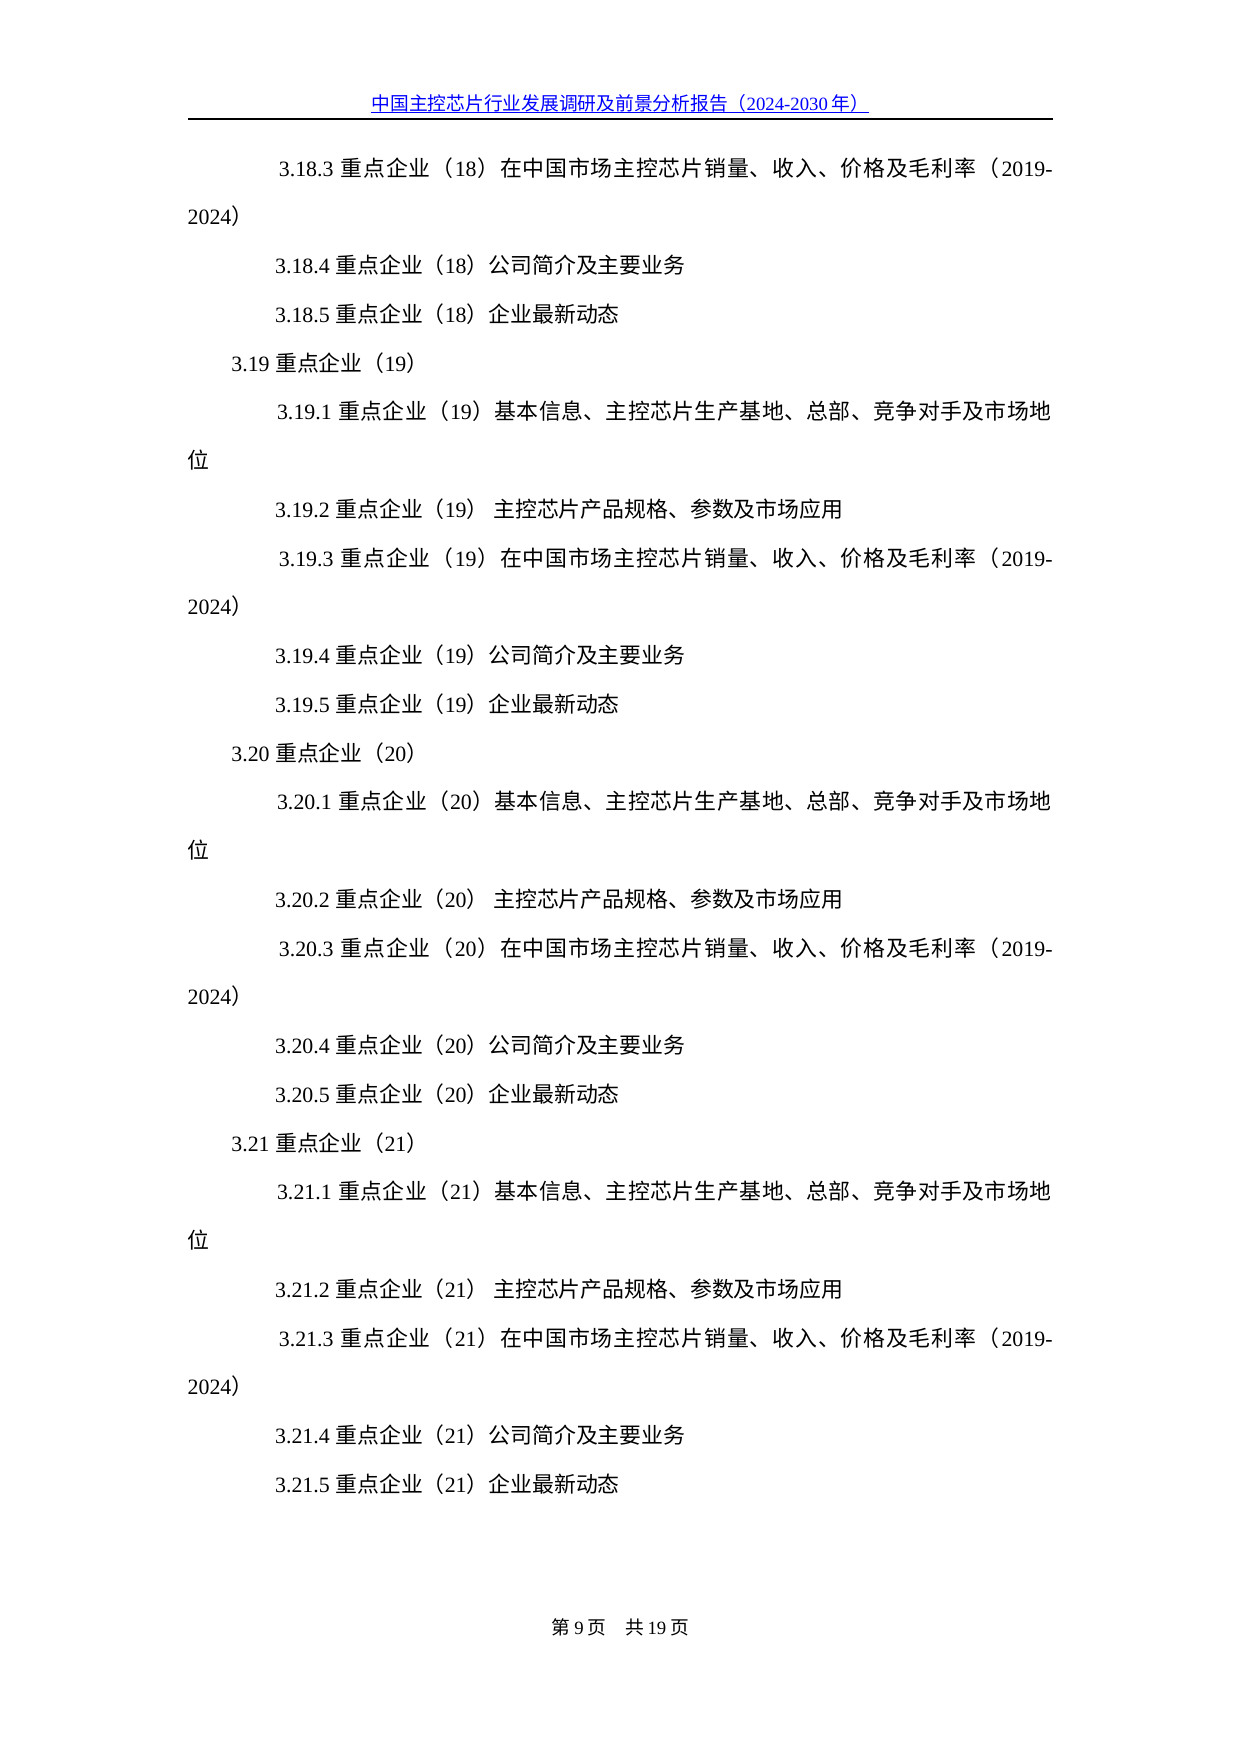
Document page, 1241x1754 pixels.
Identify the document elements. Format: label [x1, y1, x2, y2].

text [187, 150, 1053, 1499]
